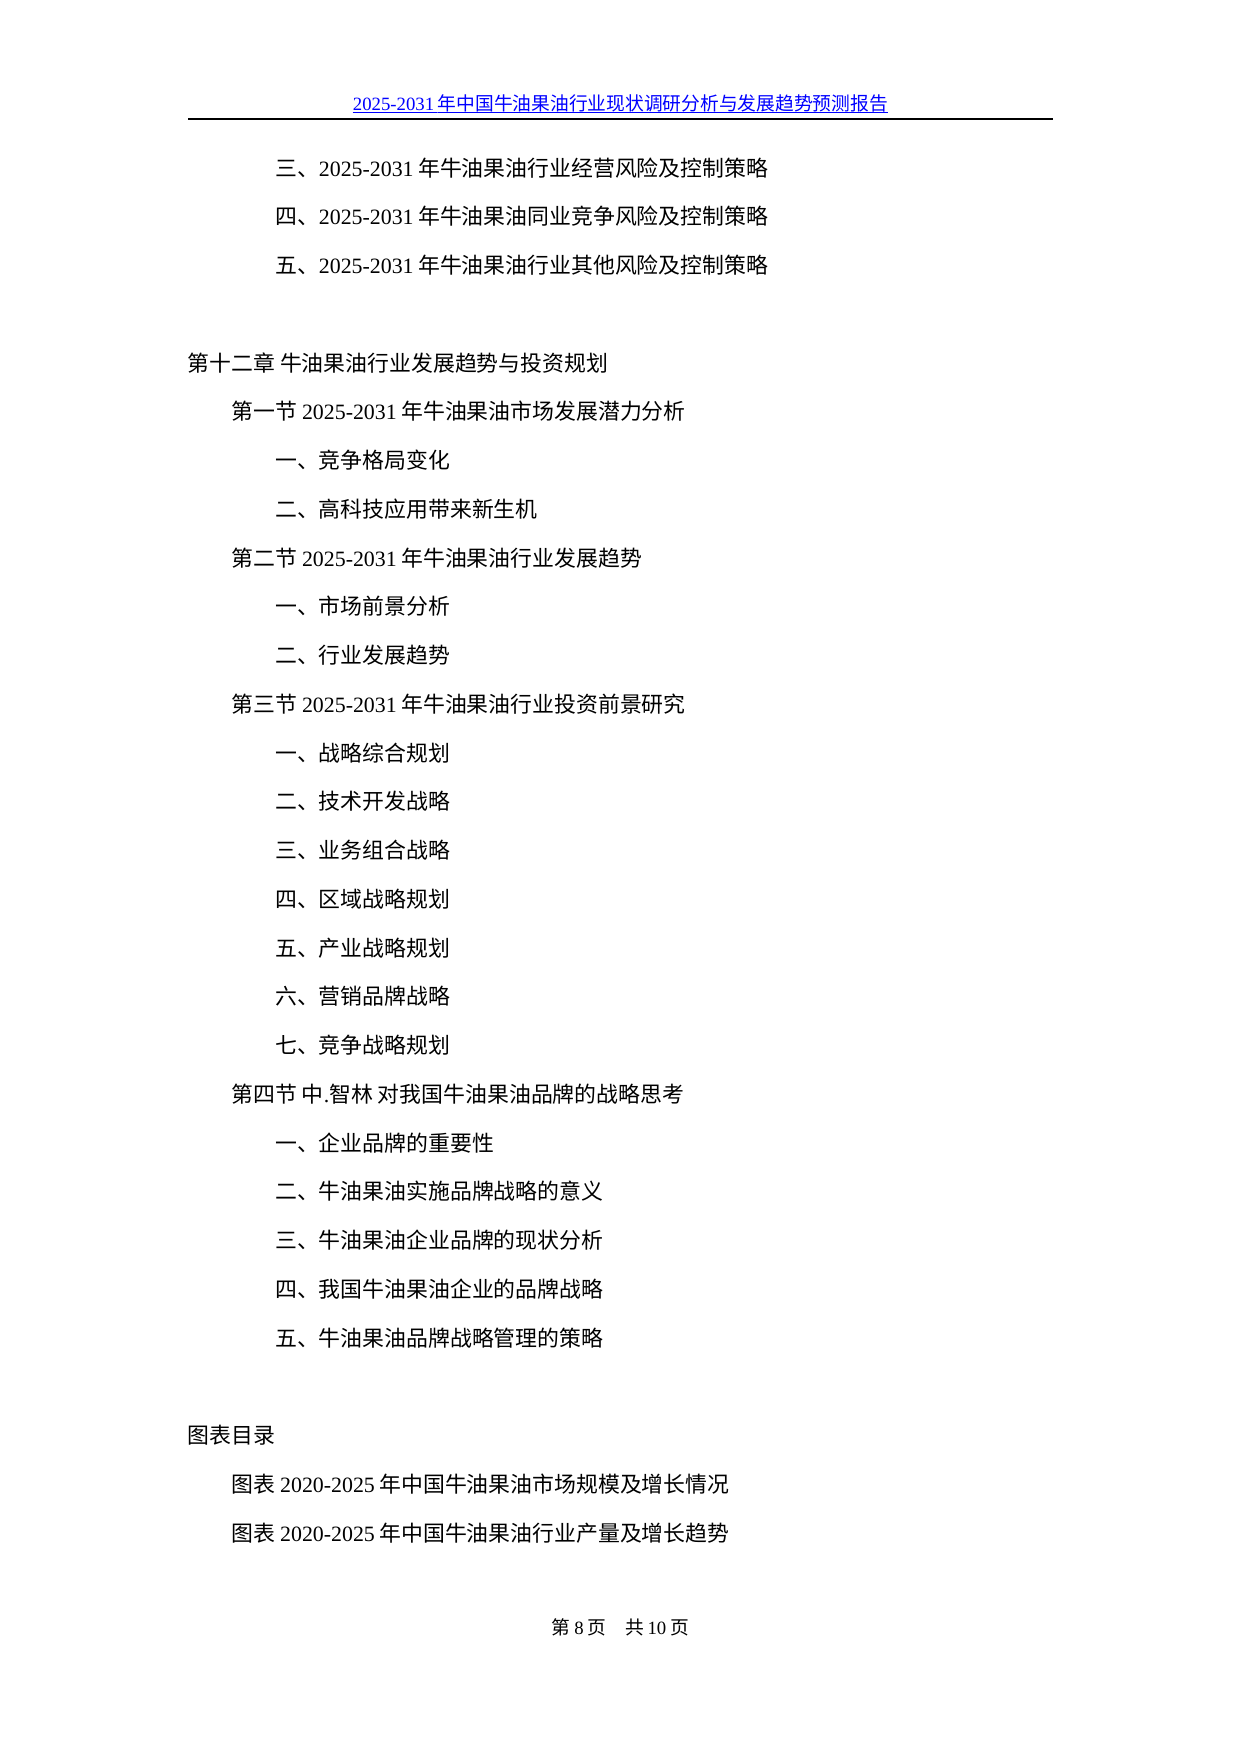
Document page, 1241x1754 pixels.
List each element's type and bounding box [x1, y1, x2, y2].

text [187, 150, 1053, 1548]
